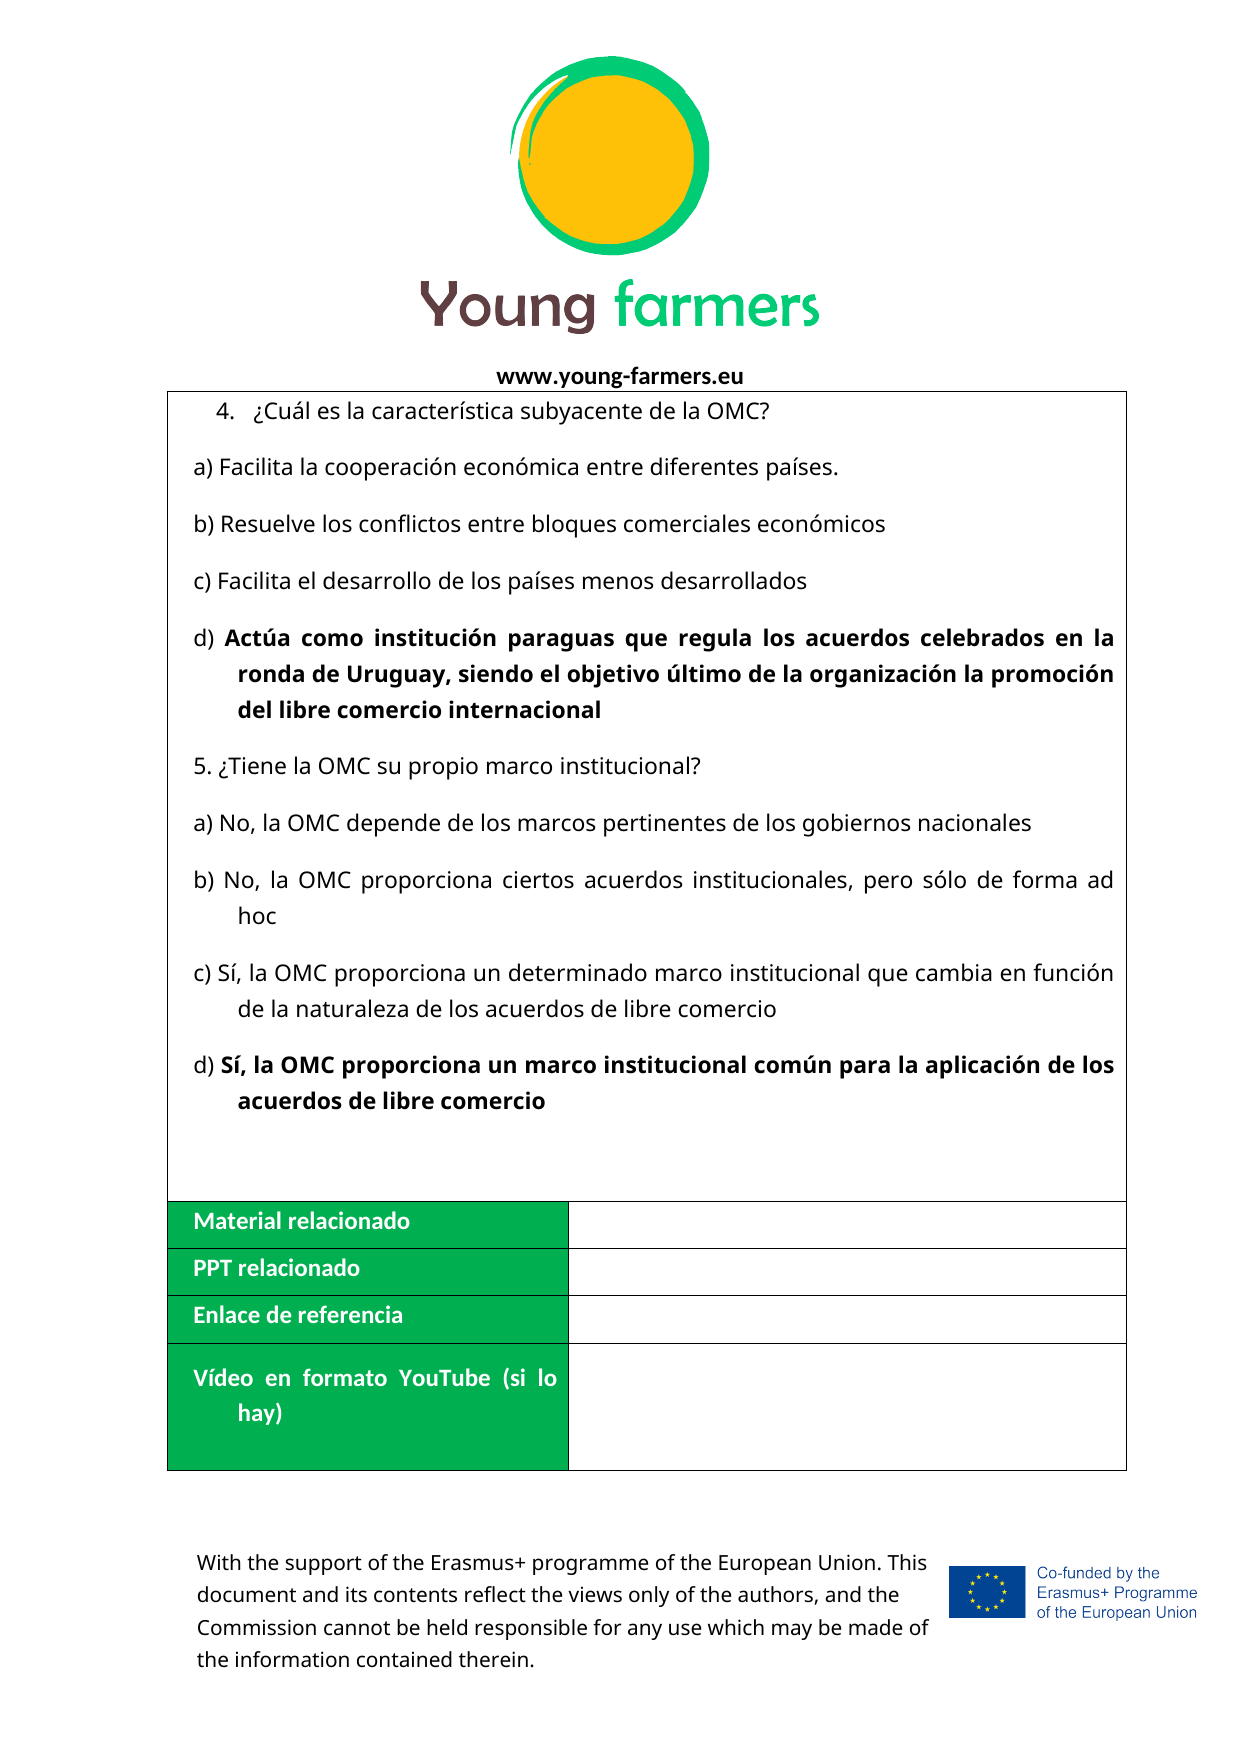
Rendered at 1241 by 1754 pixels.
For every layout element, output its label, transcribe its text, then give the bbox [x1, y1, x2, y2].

table_cell [569, 1202, 1126, 1248]
table_cell PPT relacionado [168, 1249, 568, 1295]
table_cell Material relacionado [168, 1202, 568, 1248]
picture [413, 56, 827, 335]
table_cell Vídeo en formato YouTube (si lo hay) [168, 1344, 568, 1470]
picture [949, 1566, 1197, 1621]
table_cell [569, 1296, 1126, 1343]
table_cell Enlace de referencia [168, 1296, 568, 1343]
table_cell [569, 1249, 1126, 1295]
table_cell [569, 1344, 1126, 1470]
